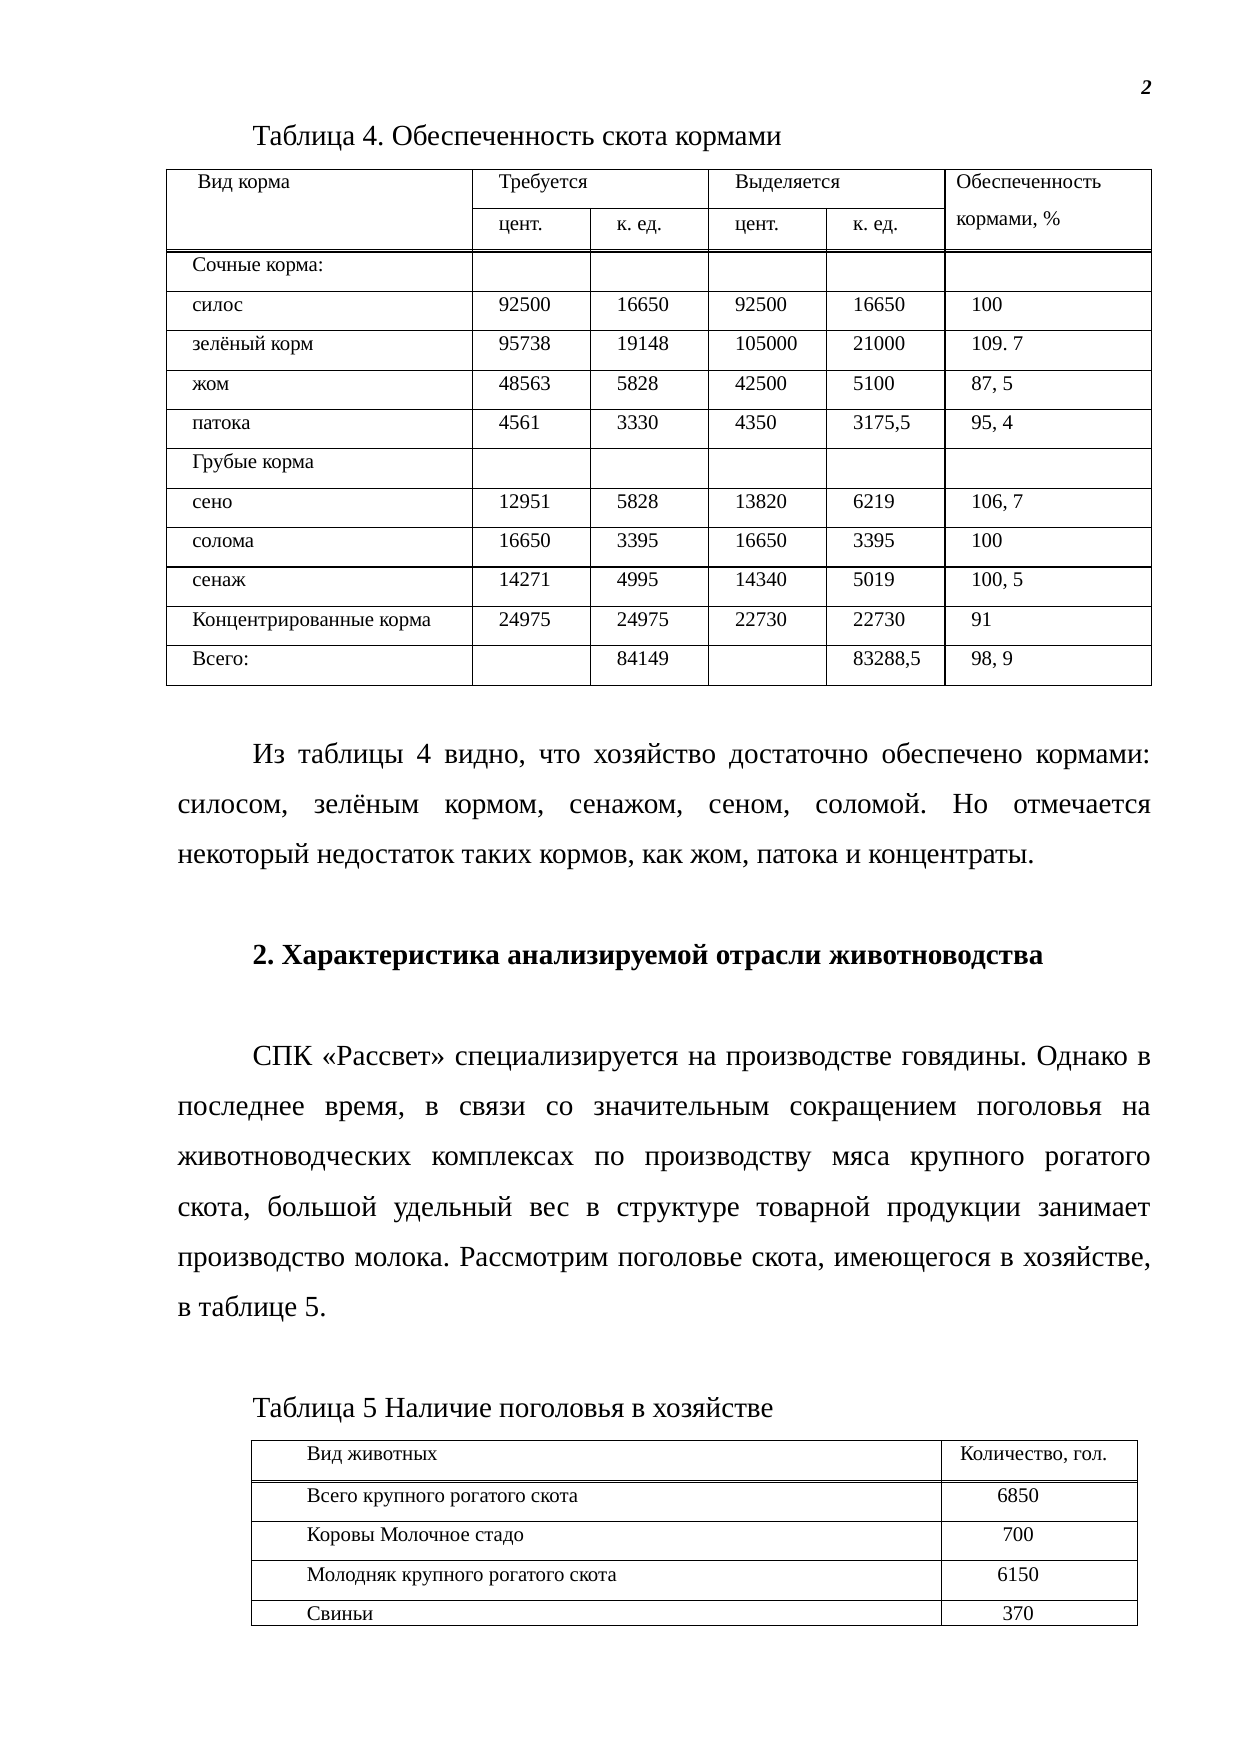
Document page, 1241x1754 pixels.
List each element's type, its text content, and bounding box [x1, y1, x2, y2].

table_cell 100 [946, 528, 1151, 566]
table_cell [827, 449, 944, 488]
table_cell силос [167, 292, 472, 330]
text Таблица 5 Наличие поголовья в хозяйстве [177, 1390, 1152, 1423]
table_cell [946, 449, 1151, 488]
table_cell 370 [942, 1601, 1137, 1625]
text 2. Характеристика анализируемой отрасли животноводства [177, 937, 1152, 971]
table_cell 92500 [709, 292, 826, 330]
table_cell 13820 [709, 489, 826, 527]
table_cell 6150 [942, 1561, 1137, 1600]
text СПК «Рассвет» специализируется на производстве говядины. Однако в последнее время, в связи со значительным сокращением поголовья на животноводческих комплексах по производству мяса крупного рогатого скота, большой удельный вес в структуре товарной продукции занимает производство молока. Рассмотрим поголовье скота, имеющегося в хозяйстве, в таблице 5. [177, 1038, 1152, 1323]
table_header Выделяется [709, 170, 944, 208]
table_cell 3330 [591, 410, 708, 448]
text Таблица 4. Обеспеченность скота кормами [177, 118, 1152, 152]
table_cell сенаж [167, 568, 472, 606]
table_cell 5019 [827, 568, 944, 606]
table_cell 22730 [709, 607, 826, 645]
table_cell 100 [946, 292, 1151, 330]
table_cell 16650 [827, 292, 944, 330]
table_cell 14340 [709, 568, 826, 606]
table_cell Молодняк крупного рогатого скота [252, 1561, 941, 1600]
table_cell [709, 449, 826, 488]
table_cell Концентрированные корма [167, 607, 472, 645]
table_cell солома [167, 528, 472, 566]
table_cell 42500 [709, 371, 826, 409]
table_cell цент. [473, 209, 590, 249]
table_cell [591, 449, 708, 488]
table_cell 700 [942, 1522, 1137, 1560]
table_cell [946, 253, 1151, 291]
table_cell 100, 5 [946, 568, 1151, 606]
table_cell 92500 [473, 292, 590, 330]
table_cell 109. 7 [946, 331, 1151, 369]
table_cell 24975 [473, 607, 590, 645]
table_cell 16650 [709, 528, 826, 566]
table_cell 19148 [591, 331, 708, 369]
table_cell Всего: [167, 646, 472, 684]
table_cell 16650 [591, 292, 708, 330]
table_cell патока [167, 410, 472, 448]
table_cell Коровы Молочное стадо [252, 1522, 941, 1560]
table_cell 87, 5 [946, 371, 1151, 409]
table_cell 4561 [473, 410, 590, 448]
table_cell Сочные корма: [167, 253, 472, 291]
table_cell 5100 [827, 371, 944, 409]
table_cell 6219 [827, 489, 944, 527]
table_header Требуется [473, 170, 708, 208]
table_cell к. ед. [591, 209, 708, 249]
table_cell [473, 646, 590, 684]
table_cell 95, 4 [946, 410, 1151, 448]
table_cell жом [167, 371, 472, 409]
table_cell 12951 [473, 489, 590, 527]
table_cell 84149 [591, 646, 708, 684]
table_cell к. ед. [827, 209, 944, 249]
table_cell 6850 [942, 1483, 1137, 1521]
table_cell 22730 [827, 607, 944, 645]
table_cell 48563 [473, 371, 590, 409]
table_cell [591, 253, 708, 291]
table_header Вид корма [167, 170, 472, 249]
table_cell 3175,5 [827, 410, 944, 448]
table_cell [473, 449, 590, 488]
table_cell 24975 [591, 607, 708, 645]
table_cell 16650 [473, 528, 590, 566]
table_cell 5828 [591, 489, 708, 527]
table_cell [709, 646, 826, 684]
table_header Обеспеченность кормами, % [946, 170, 1151, 249]
table_cell 3395 [591, 528, 708, 566]
table_cell 95738 [473, 331, 590, 369]
table_cell 98, 9 [946, 646, 1151, 684]
table_cell 3395 [827, 528, 944, 566]
table_cell 4350 [709, 410, 826, 448]
table_cell [709, 253, 826, 291]
table_cell Всего крупного рогатого скота [252, 1483, 941, 1521]
table_cell 14271 [473, 568, 590, 606]
table_cell [473, 253, 590, 291]
table_cell 91 [946, 607, 1151, 645]
table_cell Грубые корма [167, 449, 472, 488]
text Из таблицы 4 видно, что хозяйство достаточно обеспечено кормами: силосом, зелёным кормом, сенажом, сеном, соломой. Но отмечается некоторый недостаток таких кормов, как жом, патока и концентраты. [177, 736, 1152, 870]
table_cell 106, 7 [946, 489, 1151, 527]
table_cell сено [167, 489, 472, 527]
table_cell 5828 [591, 371, 708, 409]
table_cell зелёный корм [167, 331, 472, 369]
table_header Количество, гол. [942, 1441, 1137, 1479]
table_cell 4995 [591, 568, 708, 606]
table_cell Свиньи [252, 1601, 941, 1625]
table_cell [827, 253, 944, 291]
table_cell 105000 [709, 331, 826, 369]
table_cell цент. [709, 209, 826, 249]
table_header Вид животных [252, 1441, 941, 1479]
table_cell 83288,5 [827, 646, 944, 684]
table_cell 21000 [827, 331, 944, 369]
